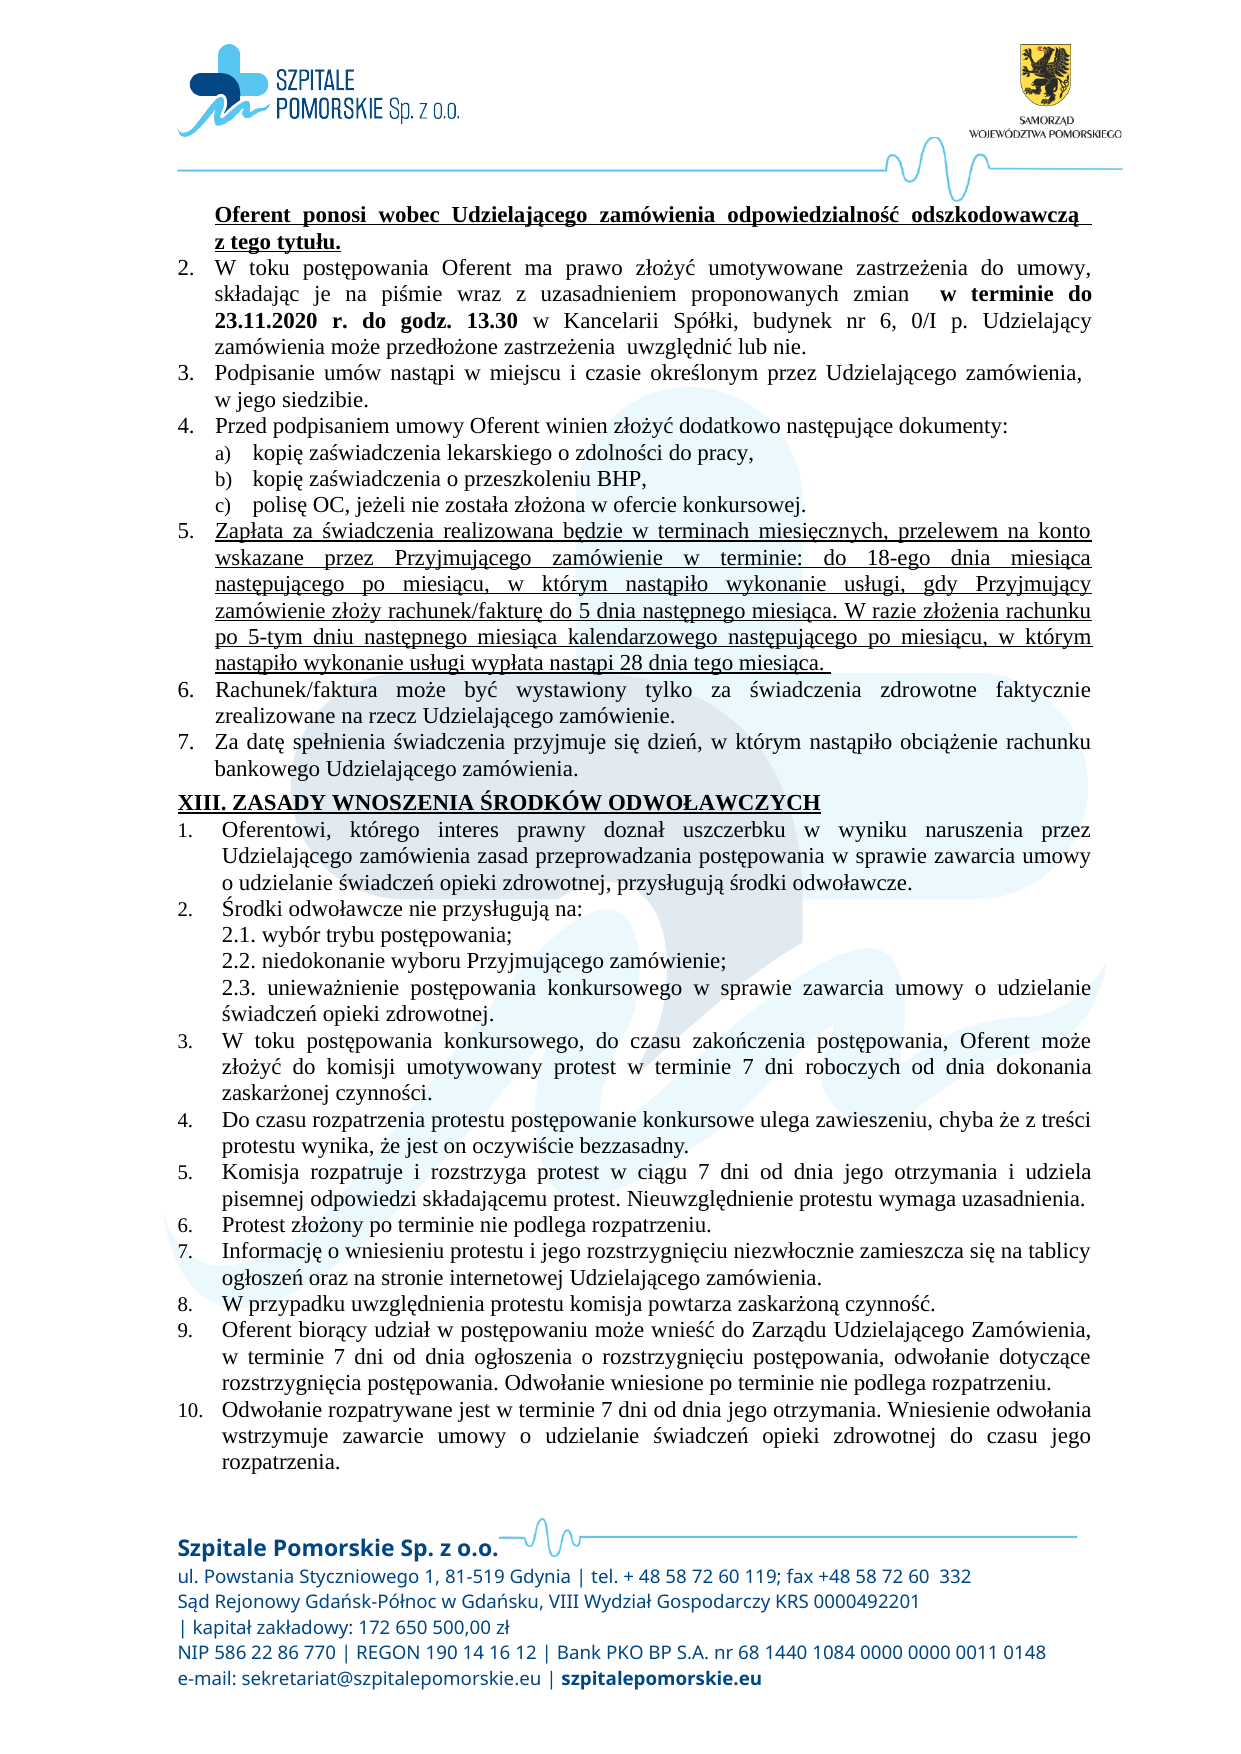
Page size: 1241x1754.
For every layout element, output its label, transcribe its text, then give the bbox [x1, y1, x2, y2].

list W toku postępowania Oferent ma prawo złożyć umotywowane zastrzeżenia do umowy, składając je na piśmie wraz z uzasadnieniem proponowanych zmian w terminie do 23.11.2020 r. do godz. 13.30 w Kancelarii Spółki, budynek nr 6, 0/I p. Udzielający zamówienia może przedłożone zastrzeżenia uwzględnić lub nie. [177, 254, 1092, 359]
text XIII. ZASADY WNOSZENIA ŚRODKÓW ODWOŁAWCZYCH [177, 789, 1092, 816]
list Przed podpisaniem umowy Oferent winien złożyć dodatkowo następujące dokumenty: [177, 412, 1092, 438]
text 2.1. wybór trybu postępowania; [222, 921, 1092, 948]
list Zapłata za świadczenia realizowana będzie w terminach miesięcznych, przelewem na konto wskazane przez Przyjmującego zamówienie w terminie: do 18-ego dnia miesiąca następującego po miesiącu, w którym nastąpiło wykonanie usługi, gdy Przyjmujący zamówienie złoży rachunek/fakturę do 5 dnia następnego miesiąca. W razie złożenia rachunku po 5-tym dniu następnego miesiąca kalendarzowego następującego po miesiącu, w którym nastąpiło wykonanie usługi wypłata nastąpi 28 dnia tego miesiąca. [177, 518, 1092, 676]
list kopię zaświadczenia lekarskiego o zdolności do pracy, [215, 438, 1092, 465]
list kopię zaświadczenia o przeszkoleniu BHP, [215, 465, 1092, 491]
list Protest złożony po terminie nie podlega rozpatrzeniu. [177, 1211, 1092, 1237]
list Oferent biorący udział w postępowaniu może wnieść do Zarządu Udzielającego Zamówienia, w terminie 7 dni od dnia ogłoszenia o rozstrzygnięciu postępowania, odwołanie dotyczące rozstrzygnięcia postępowania. Odwołanie wniesione po terminie nie podlega rozpatrzeniu. [177, 1317, 1092, 1396]
list Rachunek/faktura może być wystawiony tylko za świadczenia zdrowotne faktycznie zrealizowane na rzecz Udzielającego zamówienie. [177, 676, 1092, 728]
list Komisja rozpatruje i rozstrzyga protest w ciągu 7 dni od dnia jego otrzymania i udziela pisemnej odpowiedzi składającemu protest. Nieuwzględnienie protestu wymaga uzasadnienia. [177, 1158, 1092, 1211]
list Do czasu rozpatrzenia protestu postępowanie konkursowe ulega zawieszeniu, chyba że z treści protestu wynika, że jest on oczywiście bezzasadny. [177, 1106, 1092, 1158]
picture [498, 1518, 1078, 1557]
list Za datę spełnienia świadczenia przyjmuje się dzień, w którym nastąpiło obciążenie rachunku bankowego Udzielającego zamówienia. [177, 728, 1092, 781]
picture [162, 387, 1107, 1308]
list polisę OC, jeżeli nie została złożona w ofercie konkursowej. [215, 491, 1092, 518]
text 2.3. unieważnienie postępowania konkursowego w sprawie zawarcia umowy o udzielanie świadczeń opieki zdrowotnej. [222, 974, 1092, 1027]
list W przypadku uwzględnienia protestu komisja powtarza zaskarżoną czynność. [177, 1290, 1092, 1317]
list W toku postępowania konkursowego, do czasu zakończenia postępowania, Oferent może złożyć do komisji umotywowany protest w terminie 7 dni roboczych od dnia dokonania zaskarżonej czynności. [177, 1027, 1092, 1106]
list Środki odwoławcze nie przysługują na: [177, 895, 1092, 921]
list Podpisanie umów nastąpi w miejscu i czasie określonym przez Udzielającego zamówienia, w jego siedzibie. [177, 359, 1092, 412]
list Odwołanie rozpatrywane jest w terminie 7 dni od dnia jego otrzymania. Wniesienie odwołania wstrzymuje zawarcie umowy o udzielanie świadczeń opieki zdrowotnej do czasu jego rozpatrzenia. [177, 1396, 1092, 1475]
list Informację o wniesieniu protestu i jego rozstrzygnięciu niezwłocznie zamieszcza się na tablicy ogłoszeń oraz na stronie internetowej Udzielającego zamówienia. [177, 1237, 1092, 1290]
text 2.2. niedokonanie wyboru Przyjmującego zamówienie; [222, 948, 1092, 974]
picture [177, 44, 1123, 202]
list Oferentowi, którego interes prawny doznał uszczerbku w wyniku naruszenia przez Udzielającego zamówienia zasad przeprowadzania postępowania w sprawie zawarcia umowy o udzielanie świadczeń opieki zdrowotnej, przysługują środki odwoławcze. [177, 816, 1092, 895]
